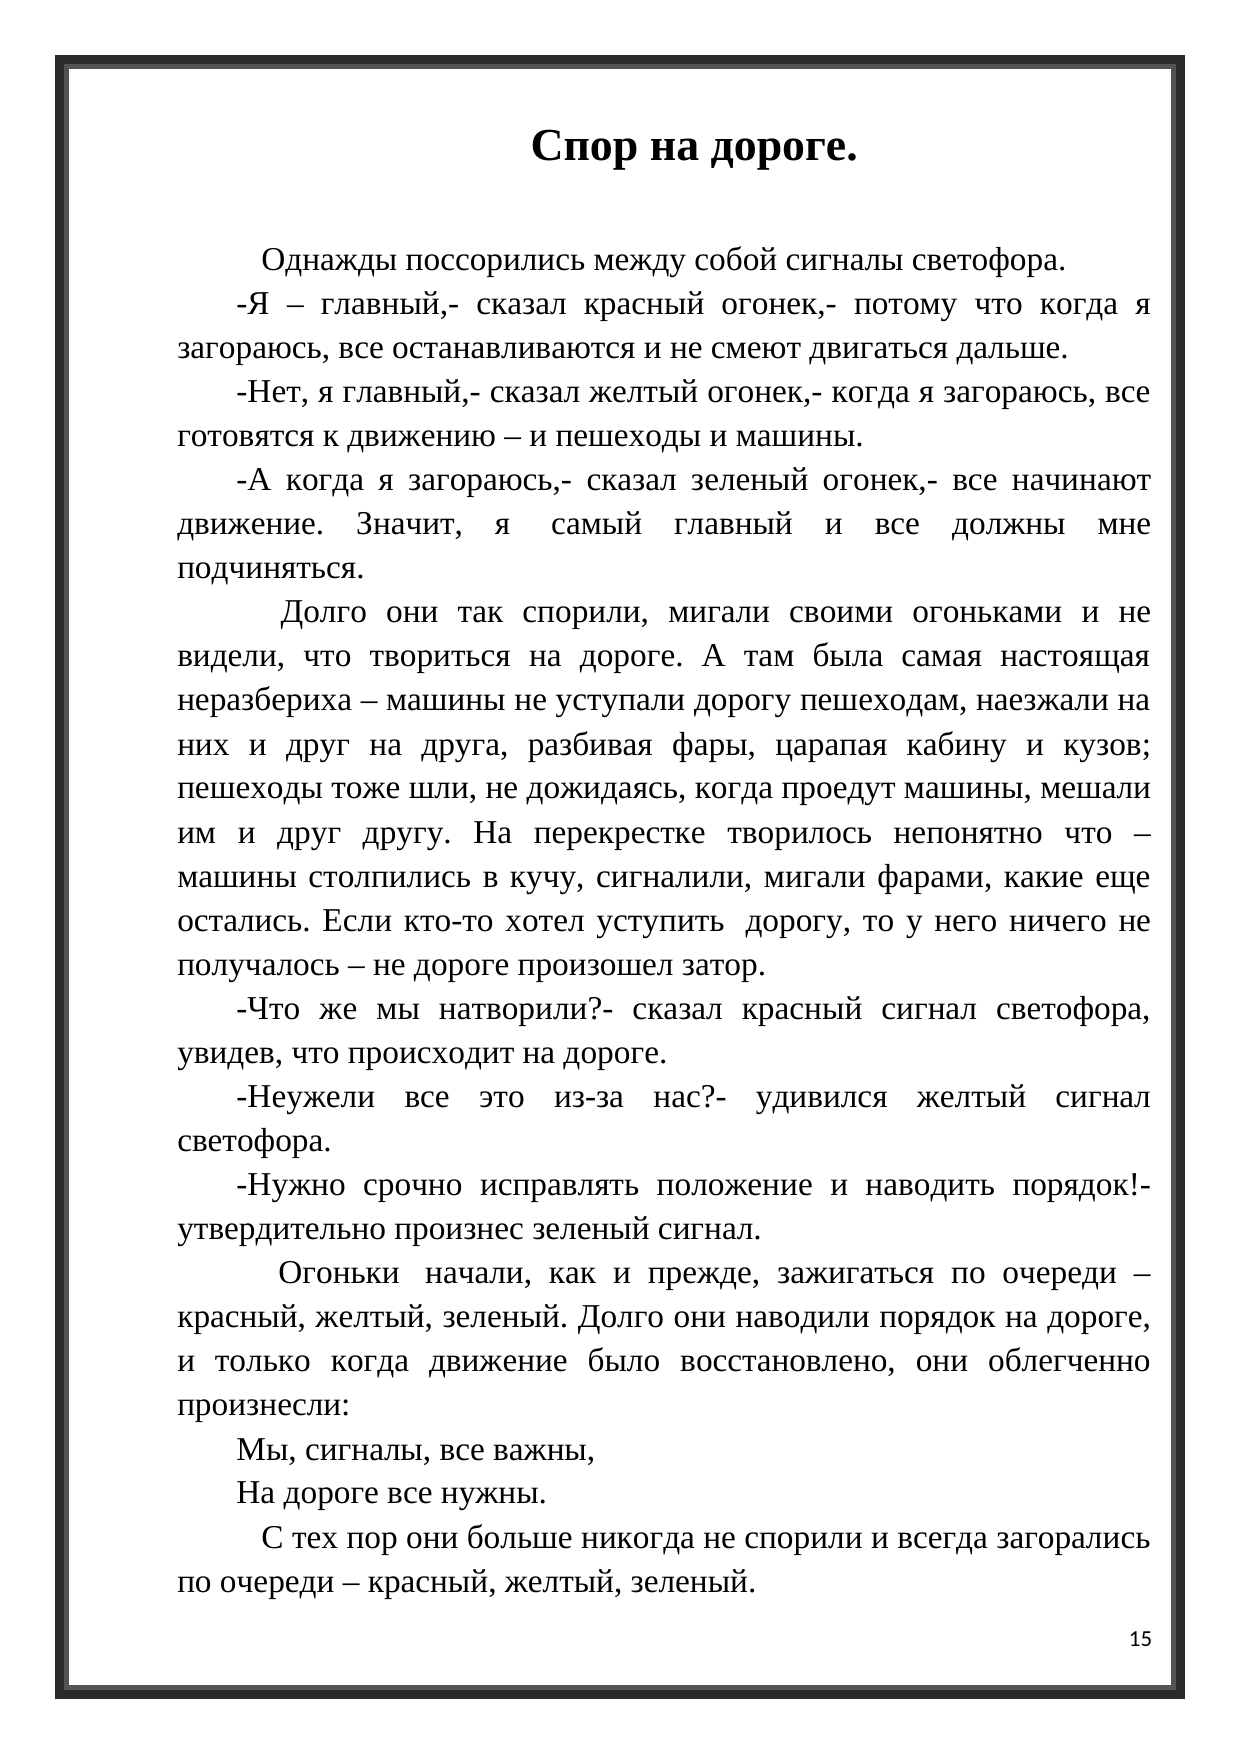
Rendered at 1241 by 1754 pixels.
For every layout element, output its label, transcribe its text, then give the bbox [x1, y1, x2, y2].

text -Нет, я главный,- сказал желтый огонек,- когда я загораюсь, все готовятся к движению – и пешеходы и машины. [177, 371, 1152, 454]
text С тех пор они больше никогда не спорили и всегда загорались по очереди – красный, желтый, зеленый. [177, 1517, 1152, 1599]
text -Нужно срочно исправлять положение и наводить порядок!- утвердительно произнес зеленый сигнал. [177, 1164, 1152, 1247]
text Долго они так спорили, мигали своими огоньками и не видели, что твориться на дороге. А там была самая настоящая неразбериха – машины не уступали дорогу пешеходам, наезжали на них и друг на друга, разбивая фары, царапая кабину и кузов; пешеходы тоже шли, не дожидаясь, когда проедут машины, мешали им и друг другу. На перекрестке творилось непонятно что – машины столпились в кучу, сигналили, мигали фарами, какие еще остались. Если кто-то хотел уступить дорогу, то у него ничего не получалось – не дороге произошел затор. [177, 592, 1152, 982]
text Огоньки начали, как и прежде, зажигаться по очереди – красный, желтый, зеленый. Долго они наводили порядок на дороге, и только когда движение было восстановлено, они облегченно произнесли: [177, 1252, 1152, 1423]
text -А когда я загораюсь,- сказал зеленый огонек,- все начинают движение. Значит, я самый главный и все должны мне подчиняться. [177, 459, 1152, 586]
text -Я – главный,- сказал красный огонек,- потому что когда я загораюсь, все останавливаются и не смеют двигаться дальше. [177, 283, 1152, 366]
text Однажды поссорились между собой сигналы светофора. [177, 239, 1152, 277]
text На дороге все нужны. [177, 1473, 1152, 1511]
text -Неужели все это из-за нас?- удивился желтый сигнал светофора. [177, 1076, 1152, 1159]
text -Что же мы натворили?- сказал красный сигнал светофора, увидев, что происходит на дороге. [177, 988, 1152, 1071]
text Мы, сигналы, все важны, [177, 1429, 1152, 1467]
text Спор на дороге. [177, 118, 1152, 171]
